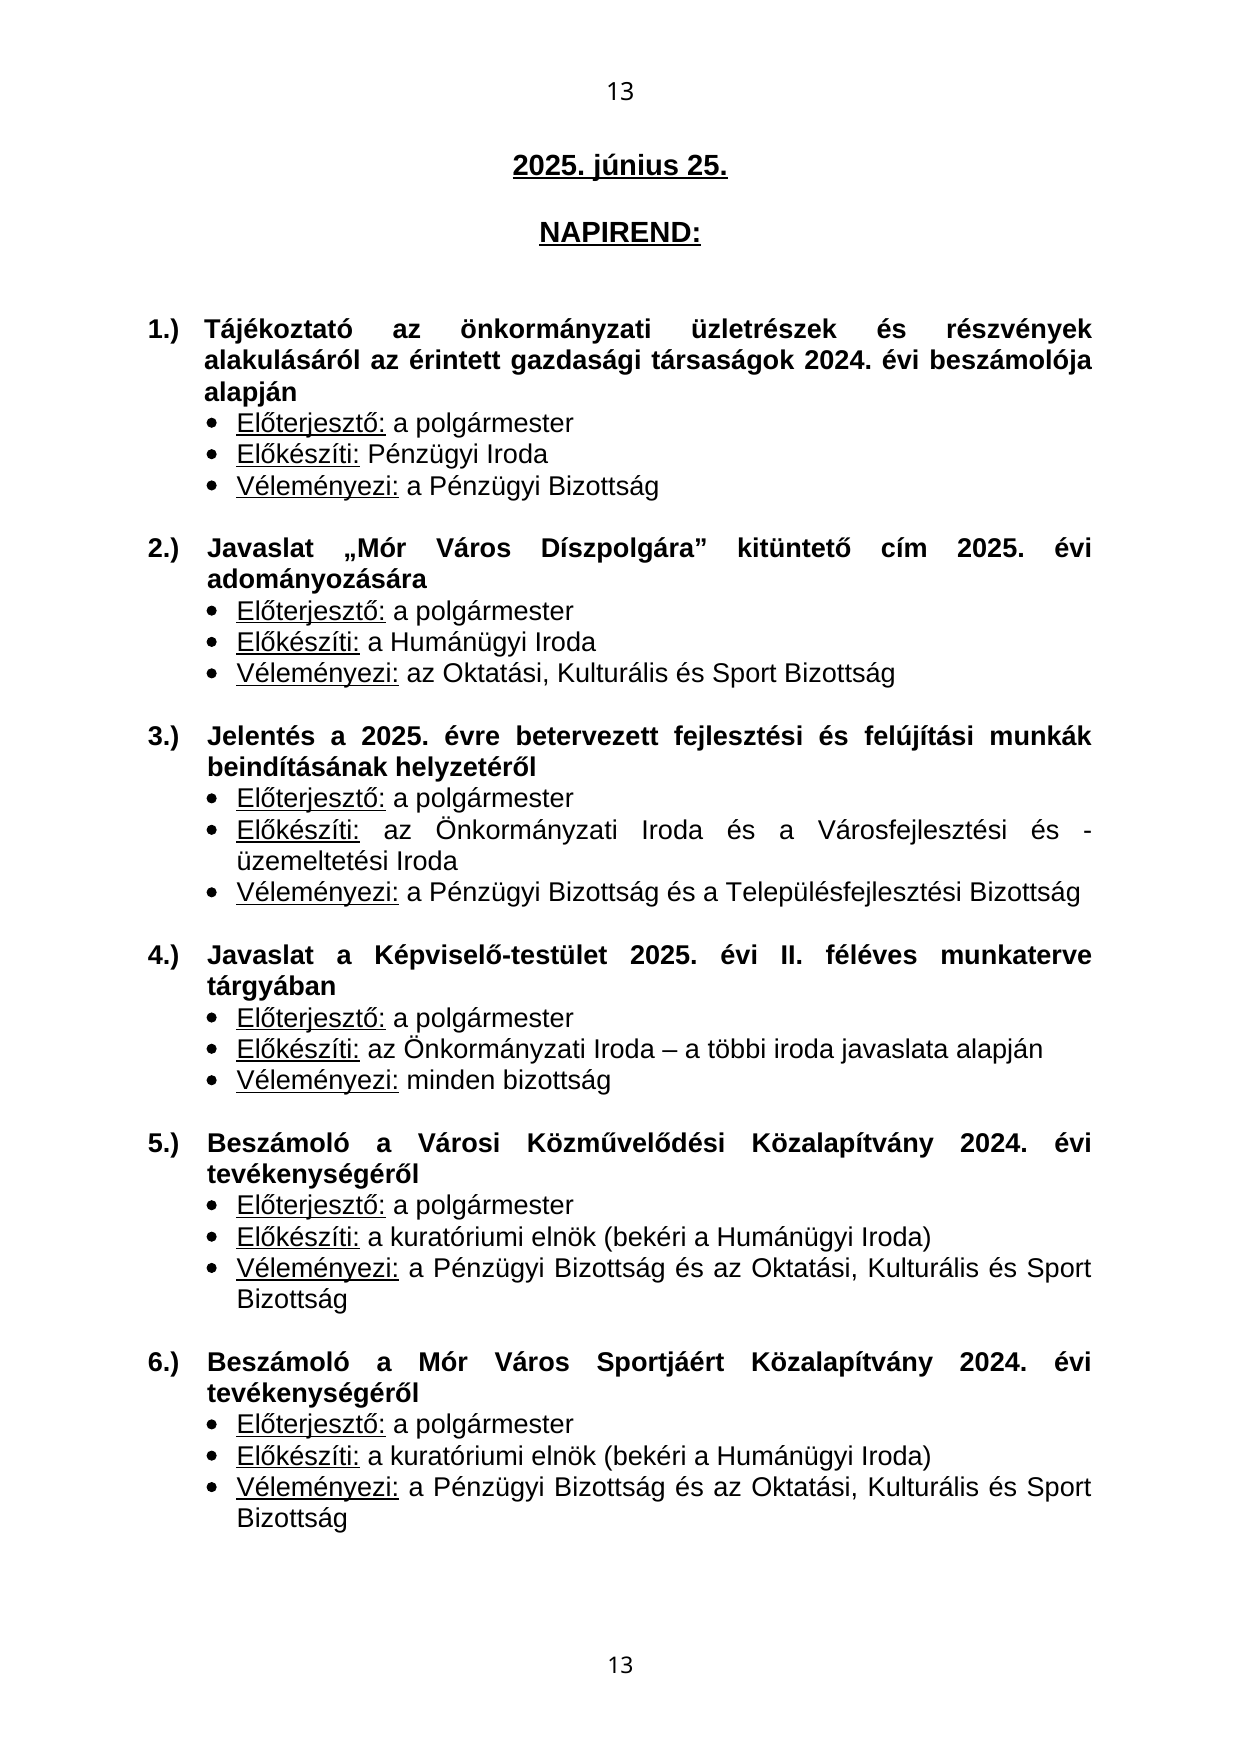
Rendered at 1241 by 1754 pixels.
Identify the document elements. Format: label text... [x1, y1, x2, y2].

list Véleményezi: a Pénzügyi Bizottság és az Oktatási, Kulturális és Sport Bizottság [207, 1252, 1092, 1315]
list Véleményezi: a Pénzügyi Bizottság [207, 469, 1092, 501]
list Beszámoló a Városi Közművelődési Közalapítvány 2024. évi tevékenységéről [148, 1127, 1092, 1189]
list Előkészíti: az Önkormányzati Iroda – a többi iroda javaslata alapján [207, 1033, 1092, 1064]
list Előterjesztő: a polgármester [207, 782, 1092, 814]
text NAPIREND: [148, 215, 1092, 248]
list Előterjesztő: a polgármester [207, 1189, 1092, 1221]
list Előterjesztő: a polgármester [207, 1002, 1092, 1033]
list Véleményezi: a Pénzügyi Bizottság és az Oktatási, Kulturális és Sport Bizottság [207, 1471, 1092, 1534]
list Előkészíti: Pénzügyi Iroda [207, 438, 1092, 469]
list Beszámoló a Mór Város Sportjáért Közalapítvány 2024. évi tevékenységéről [148, 1346, 1092, 1408]
list Előkészíti: a kuratóriumi elnök (bekéri a Humánügyi Iroda) [207, 1221, 1092, 1252]
list Előterjesztő: a polgármester [207, 407, 1092, 438]
list Véleményezi: az Oktatási, Kulturális és Sport Bizottság [207, 657, 1092, 689]
text 2025. június 25. [148, 148, 1092, 181]
list Véleményezi: minden bizottság [207, 1064, 1092, 1096]
list Javaslat a Képviselő-testület 2025. évi II. féléves munkaterve tárgyában [148, 939, 1092, 1002]
list Előkészíti: a Humánügyi Iroda [207, 626, 1092, 657]
list Előterjesztő: a polgármester [207, 595, 1092, 626]
list Jelentés a 2025. évre betervezett fejlesztési és felújítási munkák beindításának helyzetéről [148, 720, 1092, 782]
list Előterjesztő: a polgármester [207, 1408, 1092, 1440]
list Előkészíti: az Önkormányzati Iroda és a Városfejlesztési és -üzemeltetési Iroda [207, 814, 1092, 876]
list Előkészíti: a kuratóriumi elnök (bekéri a Humánügyi Iroda) [207, 1440, 1092, 1471]
list Javaslat „Mór Város Díszpolgára” kitüntető cím 2025. évi adományozására [148, 532, 1092, 595]
list Tájékoztató az önkormányzati üzletrészek és részvények alakulásáról az érintett gazdasági társaságok 2024. évi beszámolója alapján [148, 313, 1092, 407]
list Véleményezi: a Pénzügyi Bizottság és a Településfejlesztési Bizottság [207, 876, 1092, 908]
